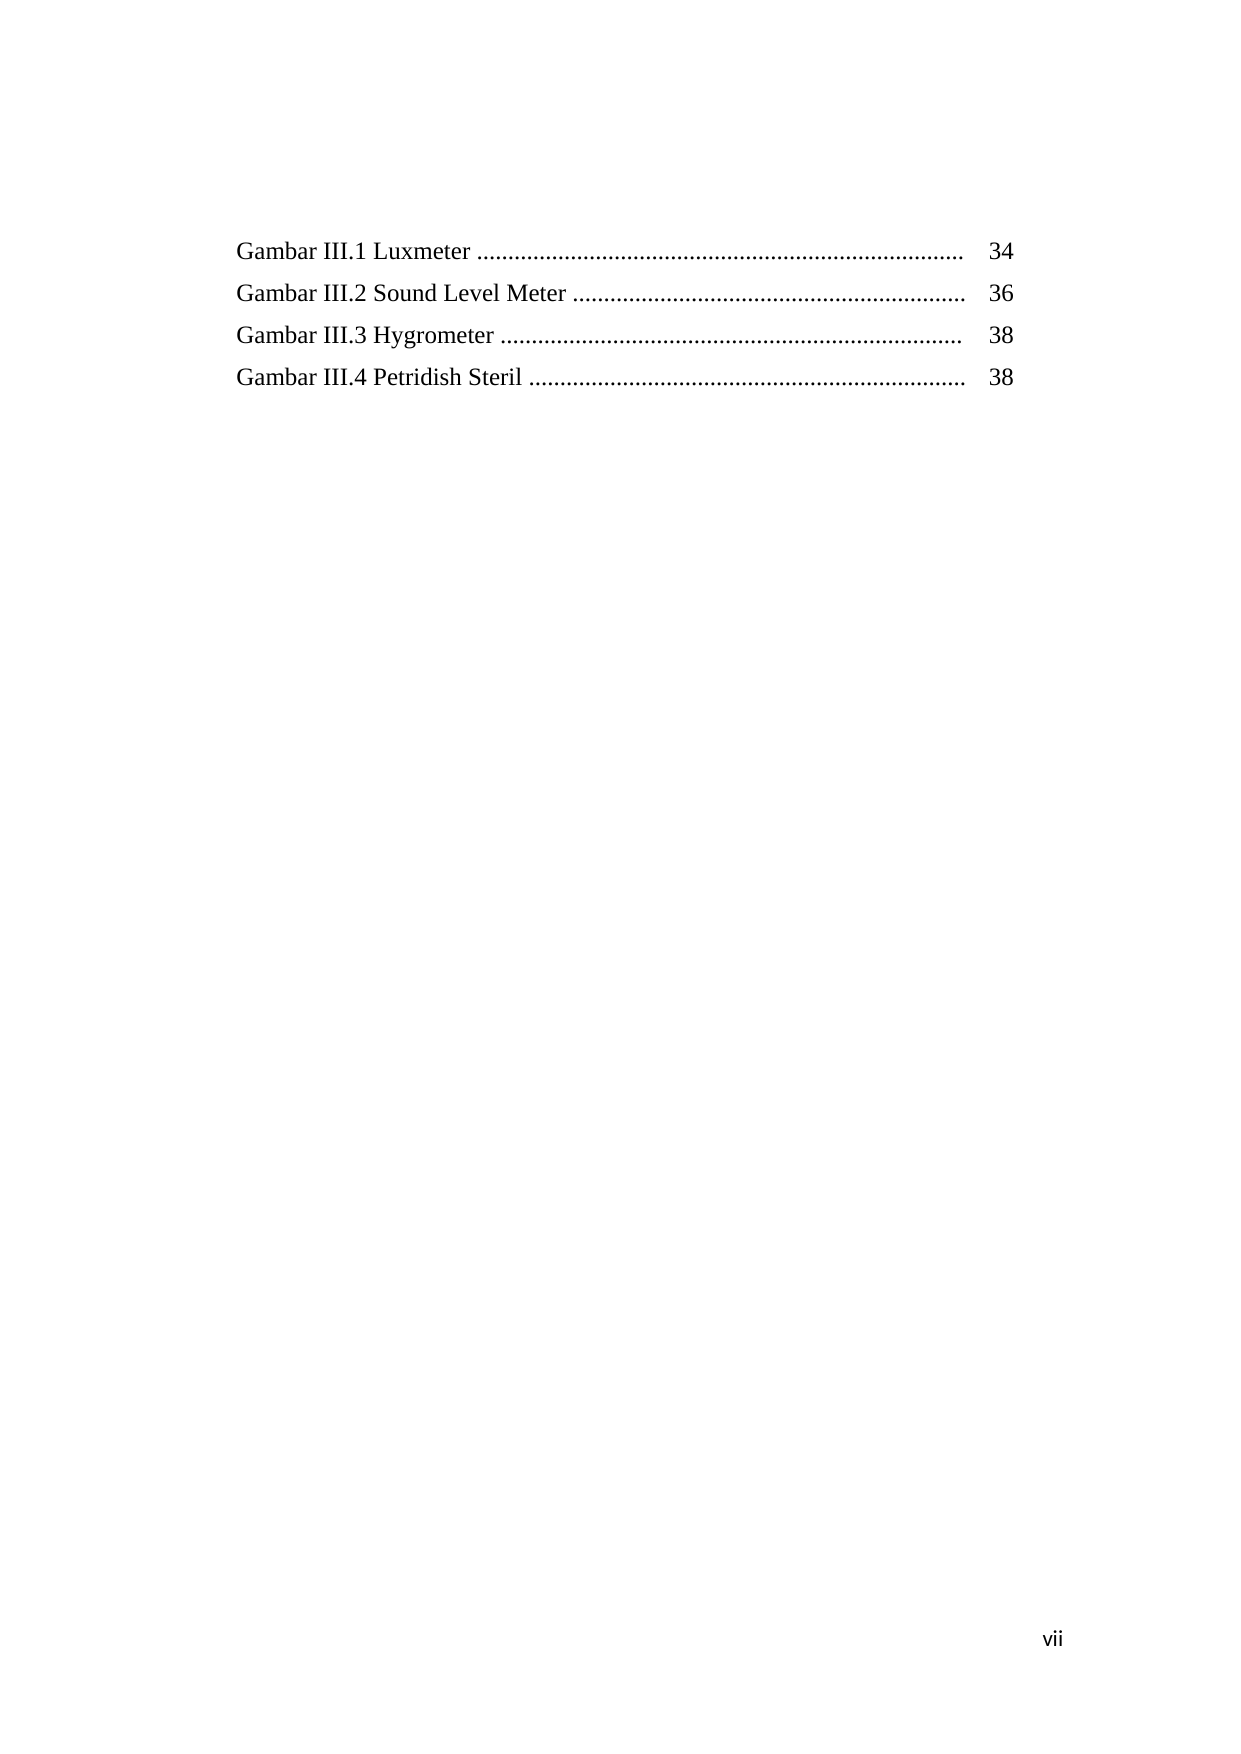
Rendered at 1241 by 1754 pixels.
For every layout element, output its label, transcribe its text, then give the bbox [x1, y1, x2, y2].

table_cell 36 [978, 278, 1051, 320]
table_cell Gambar III.4 Petridish Steril ...................................................................... [225, 362, 977, 404]
table_cell Gambar III.3 Hygrometer .......................................................................... [225, 320, 977, 362]
table_header 34 [978, 236, 1051, 278]
table_cell Gambar III.2 Sound Level Meter ............................................................... [225, 278, 977, 320]
table_header Gambar III.1 Luxmeter .............................................................................. [225, 236, 977, 278]
table_cell 38 [978, 362, 1051, 404]
table_cell 38 [978, 320, 1051, 362]
